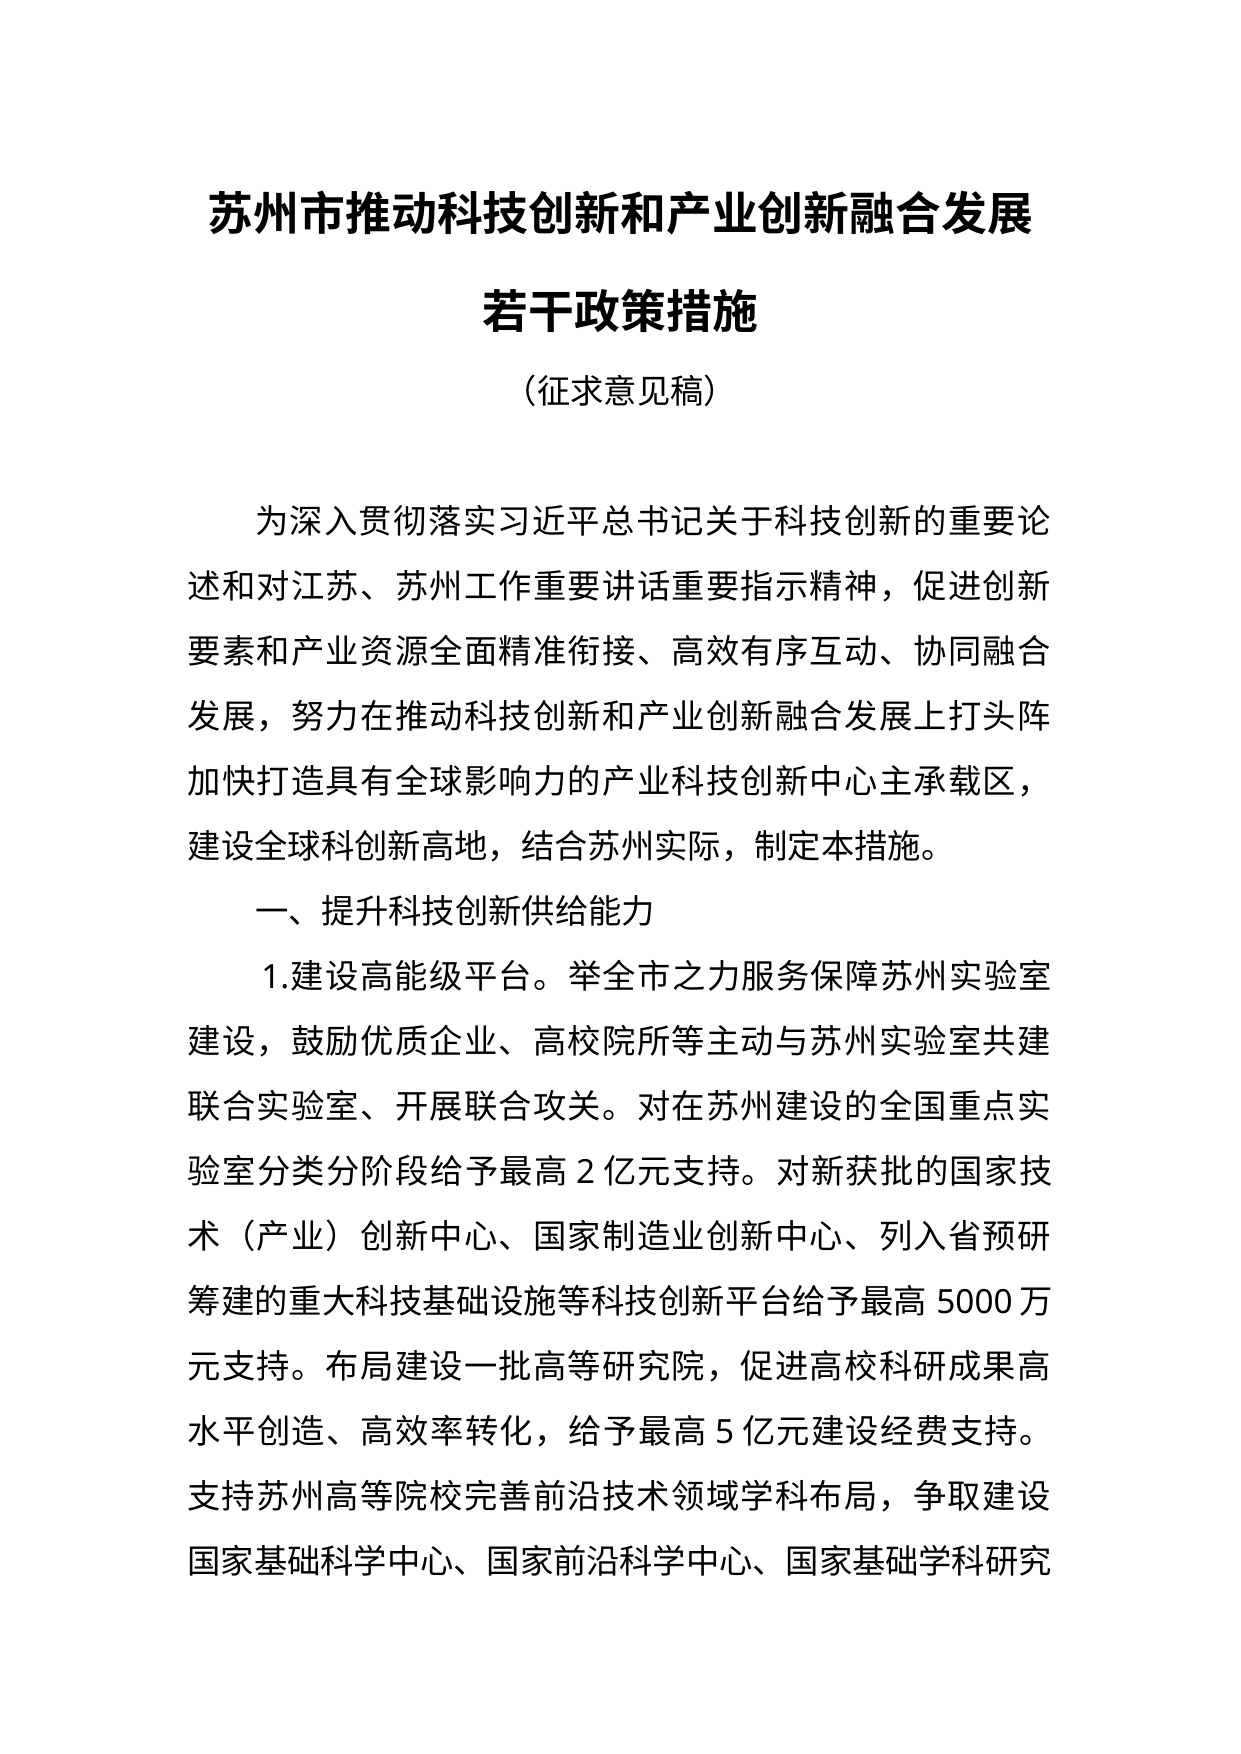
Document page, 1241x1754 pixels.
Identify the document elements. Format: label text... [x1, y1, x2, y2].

text 若干政策措施 [187, 259, 1053, 357]
text 为深入贯彻落实习近平总书记关于科技创新的重要论述和对江苏、苏州工作重要讲话重要指示精神，促进创新要素和产业资源全面精准衔接、高效有序互动、协同融合发展，努力在推动科技创新和产业创新融合发展上打头阵，加快打造具有全球影响力的产业科技创新中心主承载区，建设全球科创新高地，结合苏州实际，制定本措施。 [187, 487, 1053, 877]
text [187, 942, 1053, 1592]
text （征求意见稿） [187, 357, 1053, 422]
text 苏州市推动科技创新和产业创新融合发展 [187, 162, 1053, 259]
text 一、提升科技创新供给能力 [187, 877, 1053, 942]
